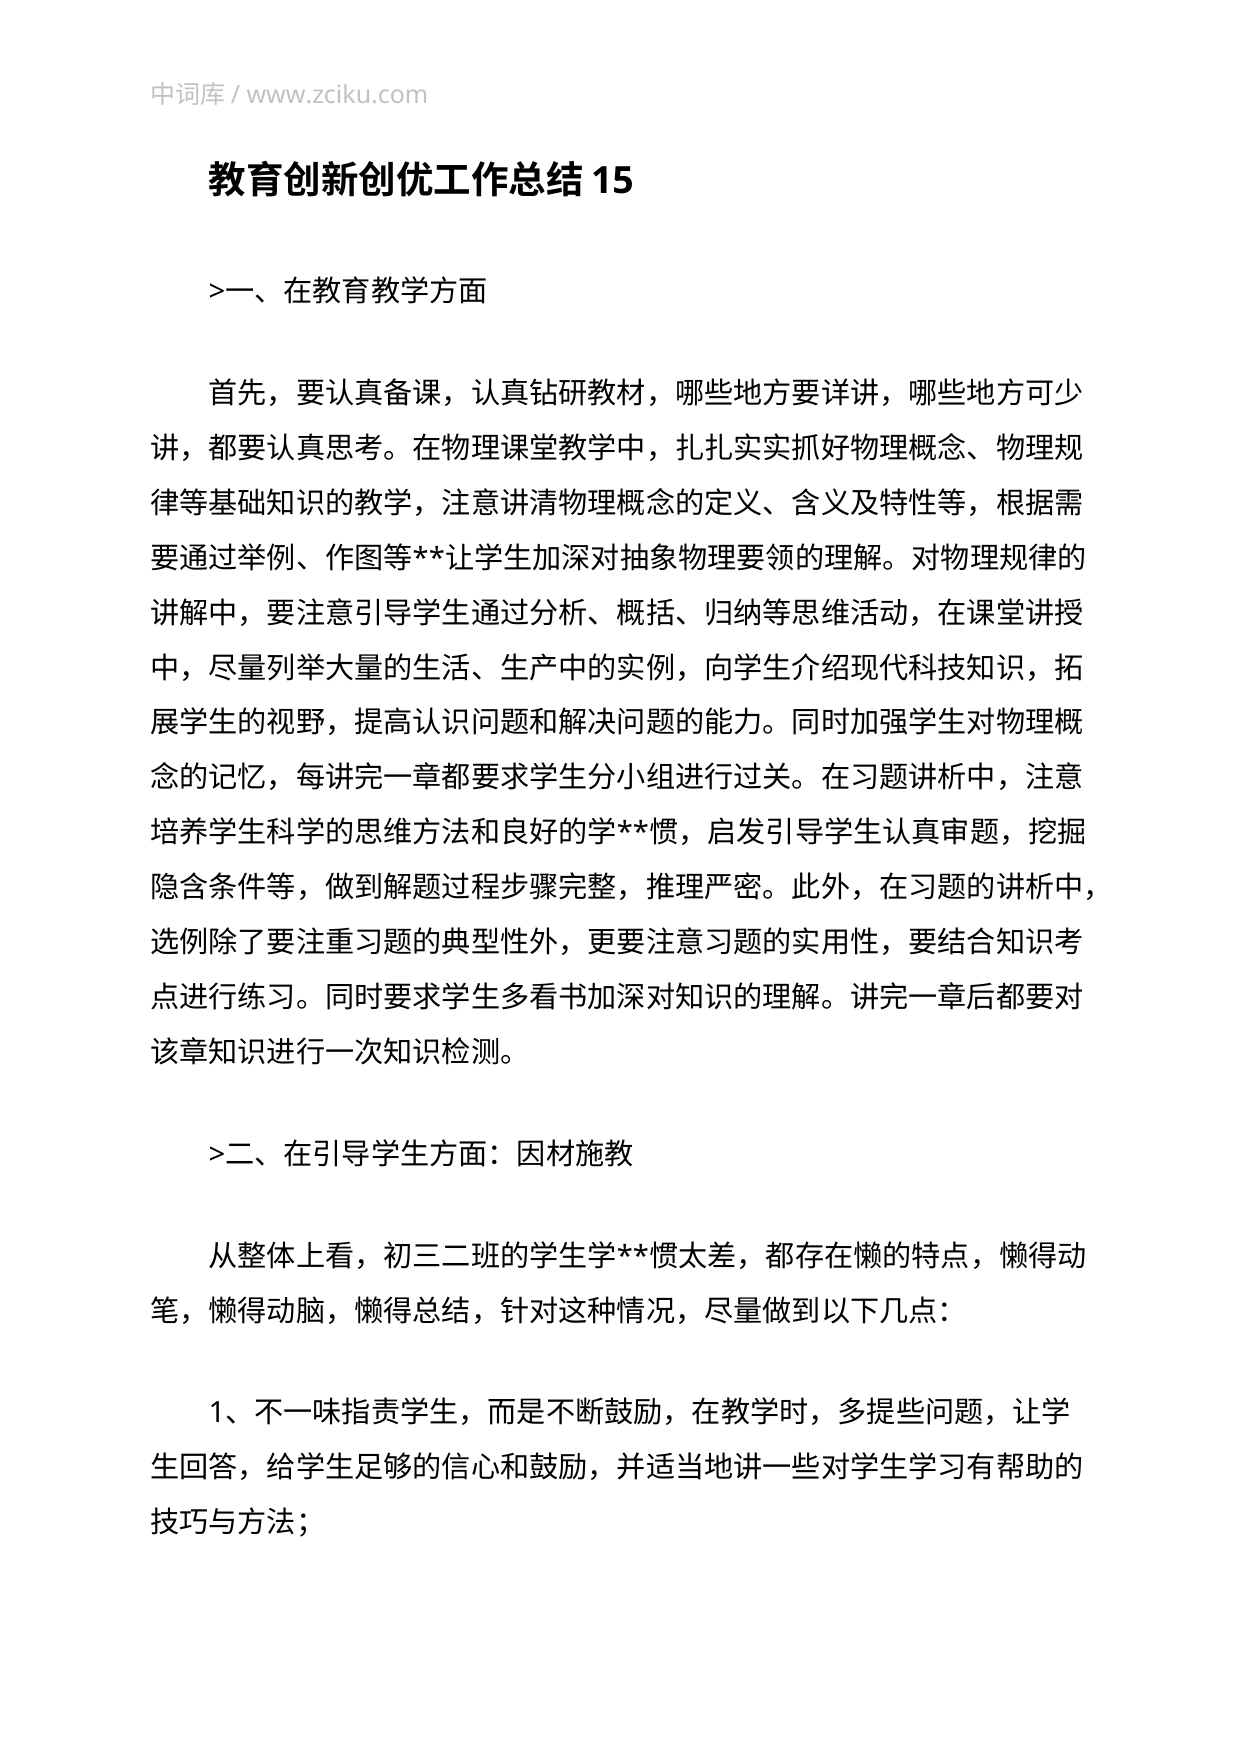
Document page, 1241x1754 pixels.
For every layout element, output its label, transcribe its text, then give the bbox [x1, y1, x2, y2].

text >一、在教育教学方面 [150, 268, 1090, 310]
text 教育创新创优工作总结15 [150, 150, 1090, 204]
text 1、不一味指责学生，而是不断鼓励，在教学时，多提些问题，让学生回答，给学生足够的信心和鼓励，并适当地讲一些对学生学习有帮助的技巧与方法； [150, 1389, 1090, 1541]
text 首先，要认真备课，认真钻研教材，哪些地方要详讲，哪些地方可少讲，都要认真思考。在物理课堂教学中，扎扎实实抓好物理概念、物理规律等基础知识的教学，注意讲清物理概念的定义、含义及特性等，根据需要通过举例、作图等**让学生加深对抽象物理要领的理解。对物理规律的讲解中，要注意引导学生通过分析、概括、归纳等思维活动，在课堂讲授中，尽量列举大量的生活、生产中的实例，向学生介绍现代科技知识，拓展学生的视野，提高认识问题和解决问题的能力。同时加强学生对物理概念的记忆，每讲完一章都要求学生分小组进行过关。在习题讲析中，注意培养学生科学的思维方法和良好的学**惯，启发引导学生认真审题，挖掘隐含条件等，做到解题过程步骤完整，推理严密。此外，在习题的讲析中，选例除了要注重习题的典型性外，更要注意习题的实用性，要结合知识考点进行练习。同时要求学生多看书加深对知识的理解。讲完一章后都要对该章知识进行一次知识检测。 [150, 369, 1090, 1071]
text 从整体上看，初三二班的学生学**惯太差，都存在懒的特点，懒得动笔，懒得动脑，懒得总结，针对这种情况，尽量做到以下几点： [150, 1232, 1090, 1329]
text >二、在引导学生方面：因材施教 [150, 1130, 1090, 1173]
